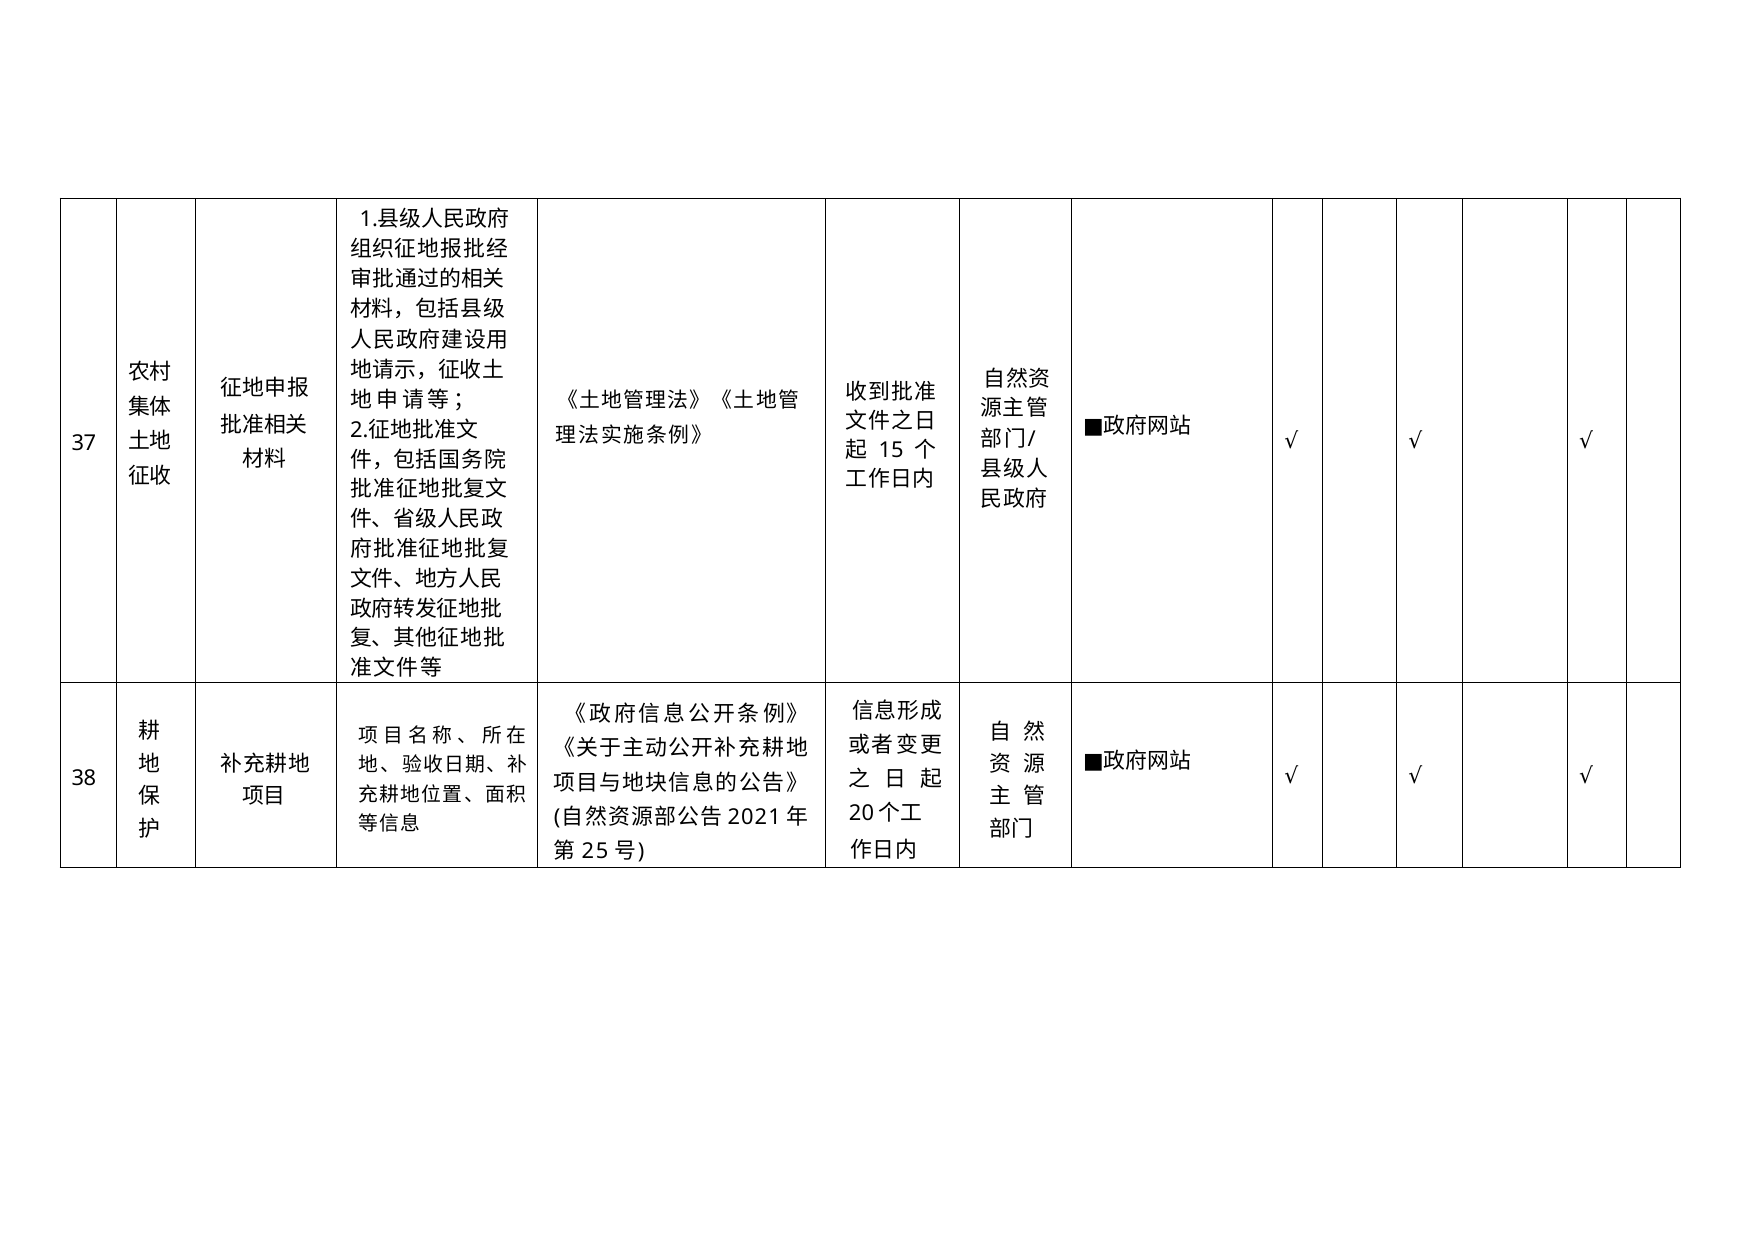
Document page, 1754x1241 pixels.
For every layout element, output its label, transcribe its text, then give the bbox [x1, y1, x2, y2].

table_cell √ [1273, 199, 1322, 682]
table_cell [1627, 199, 1680, 682]
table_cell 37 [61, 199, 116, 682]
table_cell [1323, 199, 1396, 682]
table_cell 收到批准文件之日起15个工作日内 [826, 199, 959, 682]
table_cell [1463, 683, 1567, 867]
table_cell √ [1397, 199, 1462, 682]
table_cell 38 [61, 683, 116, 867]
table_cell 《土地管理法》《土地管理法实施条例》 [538, 199, 825, 682]
table_cell √ [1273, 683, 1322, 867]
table_cell √ [1568, 683, 1626, 867]
table_cell [1463, 199, 1567, 682]
table_cell 补充耕地项目 [196, 683, 336, 867]
table_cell 自然资源主管部门/县级人民政府 [960, 199, 1071, 682]
table_cell 自然资源主管部门 [960, 683, 1071, 867]
table_cell 1.县级人民政府组织征地报批经审批通过的相关材料，包括县级人民政府建设用地请示，征收土地申请等； 2.征地批准文件，包括国务院批准征地批复文件、省级人民政府批准征地批复文件、地方人民政府转发征地批复、其他征地批准文件等 [337, 199, 537, 682]
table_cell √ [1397, 683, 1462, 867]
table_cell 耕地保护 [117, 683, 195, 867]
table_cell [1323, 683, 1396, 867]
table_cell 信息形成或者变更之日起20个工 作日内 [826, 683, 959, 867]
table_cell 《政府信息公开条例》《关于主动公开补充耕地项目与地块信息的公告》(自然资源部公告2021年第25号) [538, 683, 825, 867]
table_cell [1627, 683, 1680, 867]
table_cell 征地申报 批准相关 材料 [196, 199, 336, 682]
table_cell ■政府网站 [1072, 199, 1272, 682]
table_cell 农村集体土地征收 [117, 199, 195, 682]
table_cell 项目名称、所在地、验收日期、补充耕地位置、面积等信息 [337, 683, 537, 867]
table_cell ■政府网站 [1072, 683, 1272, 867]
table_cell √ [1568, 199, 1626, 682]
